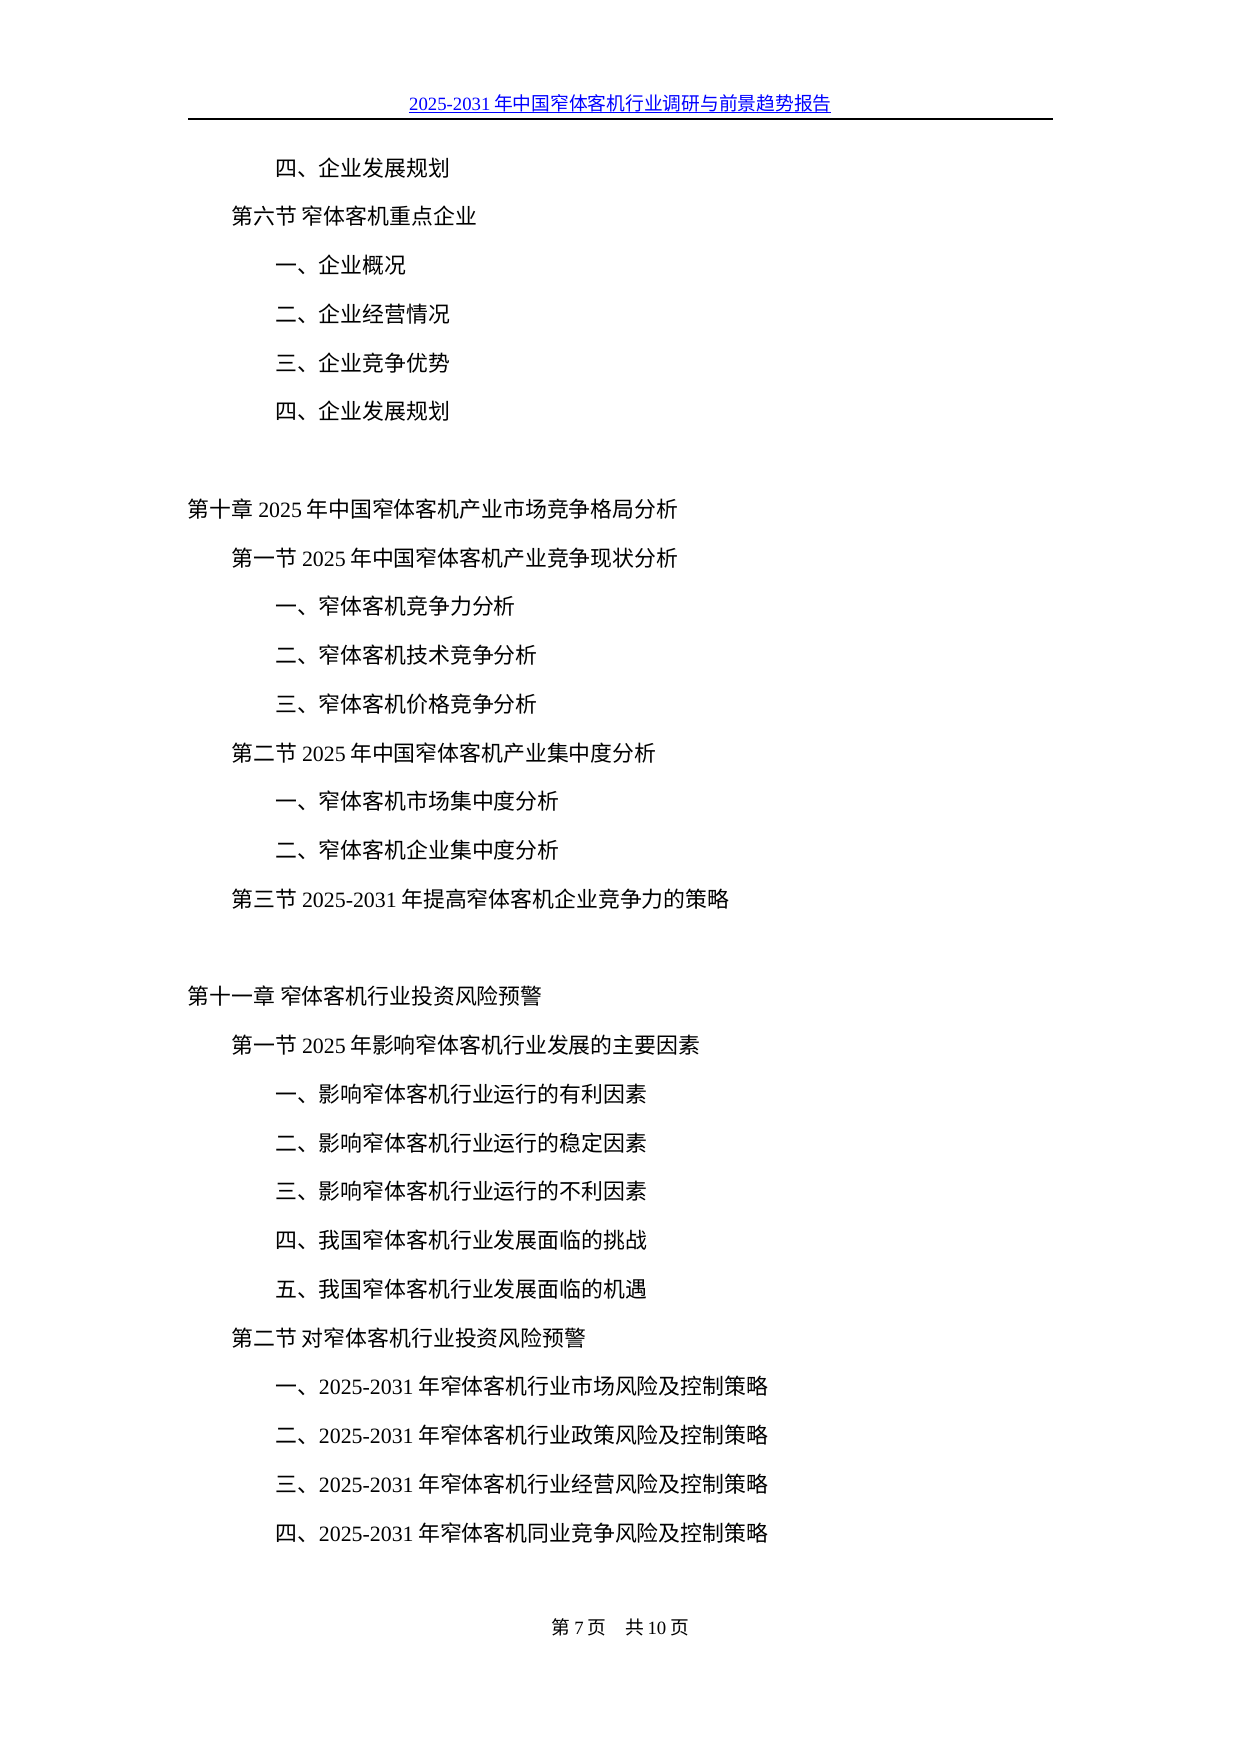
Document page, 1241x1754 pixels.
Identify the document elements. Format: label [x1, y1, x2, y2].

text [187, 150, 1053, 1548]
